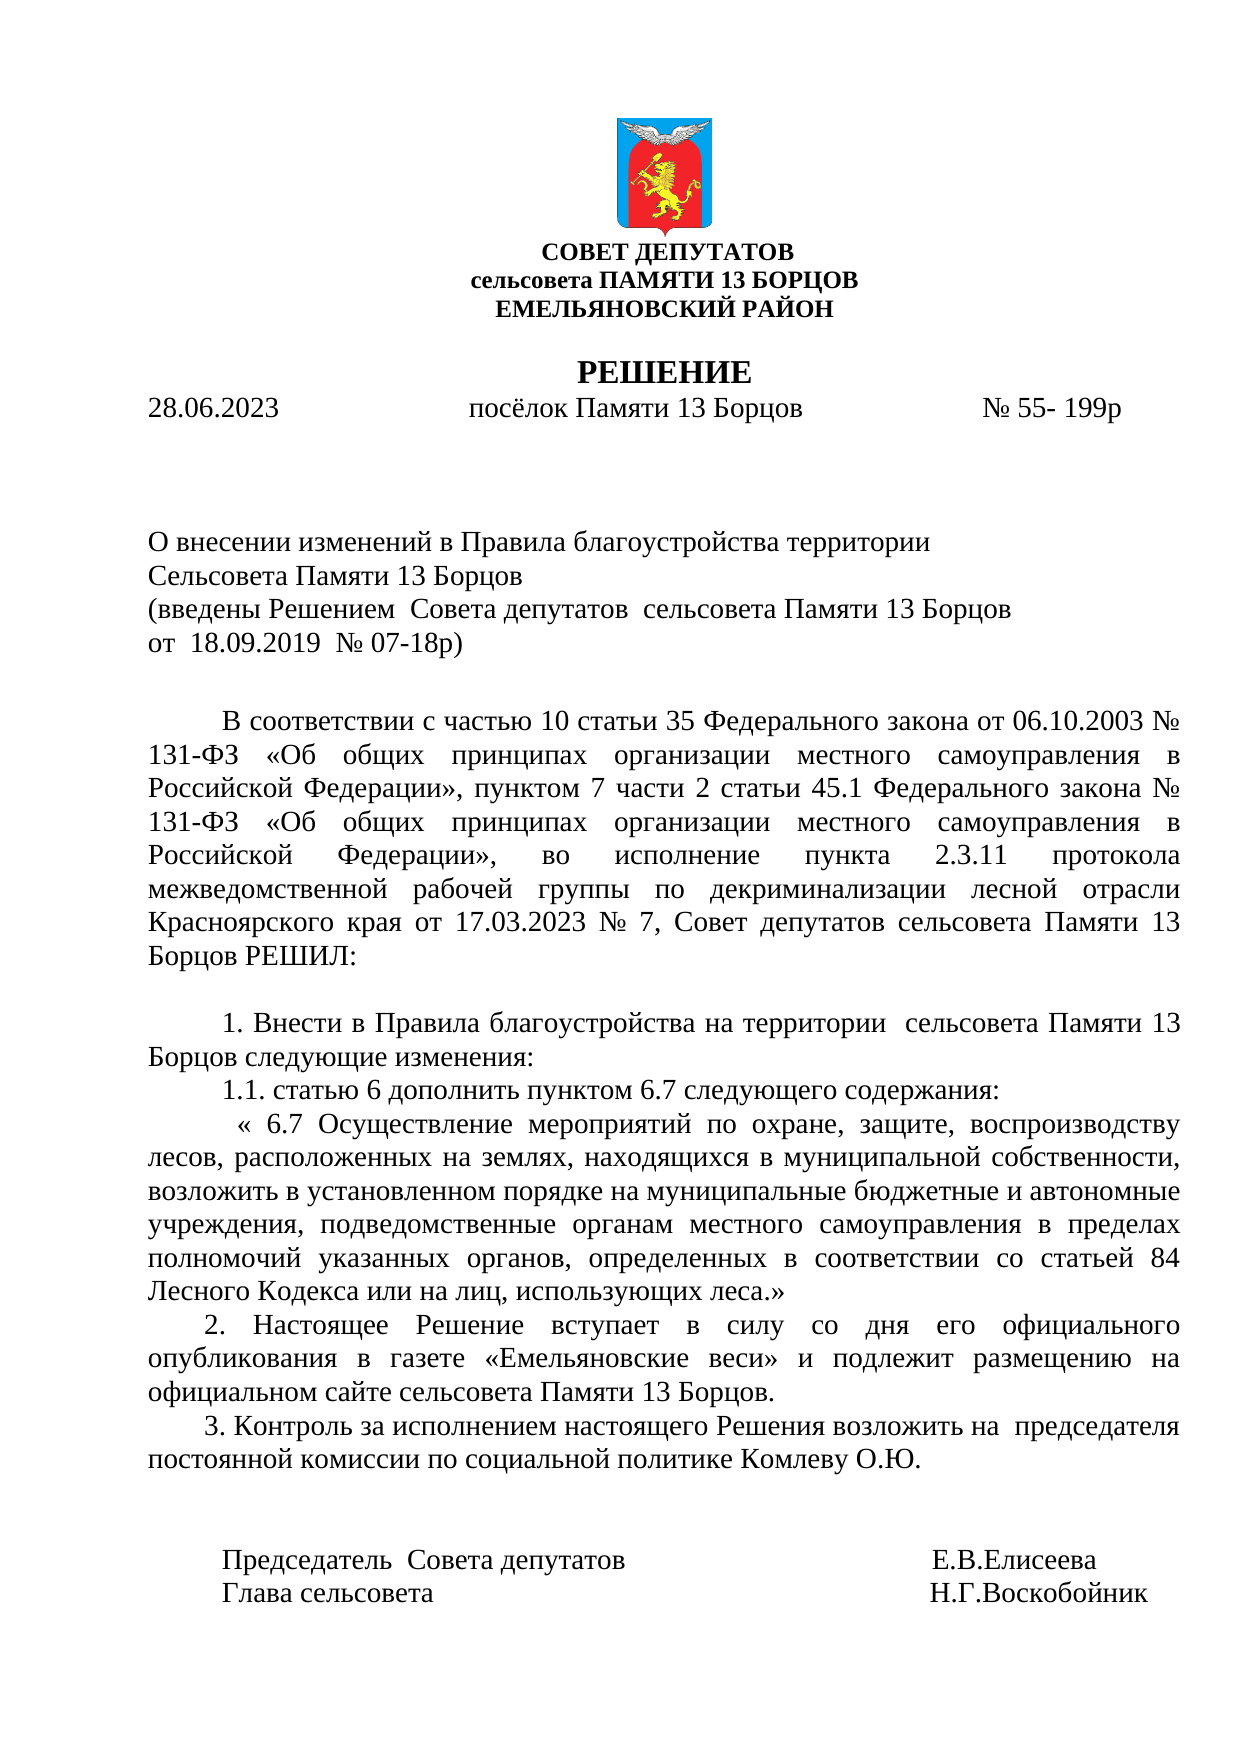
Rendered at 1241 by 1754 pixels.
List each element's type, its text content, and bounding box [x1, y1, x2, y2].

text О внесении изменений в Правила благоустройства территории [148, 524, 1181, 558]
text РЕШЕНИЕ [148, 352, 1181, 390]
text сельсовета ПАМЯТИ 13 БОРЦОВ [148, 266, 1181, 294]
text Председатель Совета депутатов Е.В.Елисеева [148, 1542, 1181, 1575]
text 3. Контроль за исполнением настоящего Решения возложить на председателя постоянной комиссии по социальной политике Комлеву О.Ю. [148, 1408, 1181, 1475]
text « 6.7 Осуществление мероприятий по охране, защите, воспроизводству лесов, расположенных на землях, находящихся в муниципальной собственности, возложить в установленном порядке на муниципальные бюджетные и автономные учреждения, подведомственные органам местного самоуправления в пределах полномочий указанных органов, определенных в соответствии со статьей 84 Лесного Кодекса или на лиц, использующих леса.» [148, 1106, 1181, 1307]
text 1. Внести в Правила благоустройства на территории сельсовета Памяти 13 Борцов следующие изменения: [148, 1005, 1181, 1072]
text Глава сельсовета Н.Г.Воскобойник [148, 1575, 1181, 1609]
text Сельсовета Памяти 13 Борцов [148, 558, 1181, 591]
text от 18.09.2019 № 07-18р) [148, 625, 1181, 658]
text 2. Настоящее Решение вступает в силу со дня его официального опубликования в газете «Емельяновские веси» и подлежит размещению на официальном сайте сельсовета Памяти 13 Борцов. [148, 1307, 1181, 1408]
text 28.06.2023 посёлок Памяти 13 Борцов № 55- 199р [148, 390, 1181, 424]
text ЕМЕЛЬЯНОВСКИЙ РАЙОН [148, 294, 1181, 323]
text 1.1. статью 6 дополнить пунктом 6.7 следующего содержания: [148, 1072, 1181, 1106]
text СОВЕТ ДЕПУТАТОВ [148, 237, 1181, 266]
text (введены Решением Совета депутатов сельсовета Памяти 13 Борцов [148, 591, 1181, 625]
text В соответствии с частью 10 статьи 35 Федерального закона от 06.10.2003 № 131-ФЗ «Об общих принципах организации местного самоуправления в Российской Федерации», пунктом 7 части 2 статьи 45.1 Федерального закона № 131-ФЗ «Об общих принципах организации местного самоуправления в Российской Федерации», во исполнение пункта 2.3.11 протокола межведомственной рабочей группы по декриминализации лесной отрасли Красноярского края от 17.03.2023 № 7, Совет депутатов сельсовета Памяти 13 Борцов РЕШИЛ: [148, 703, 1181, 972]
